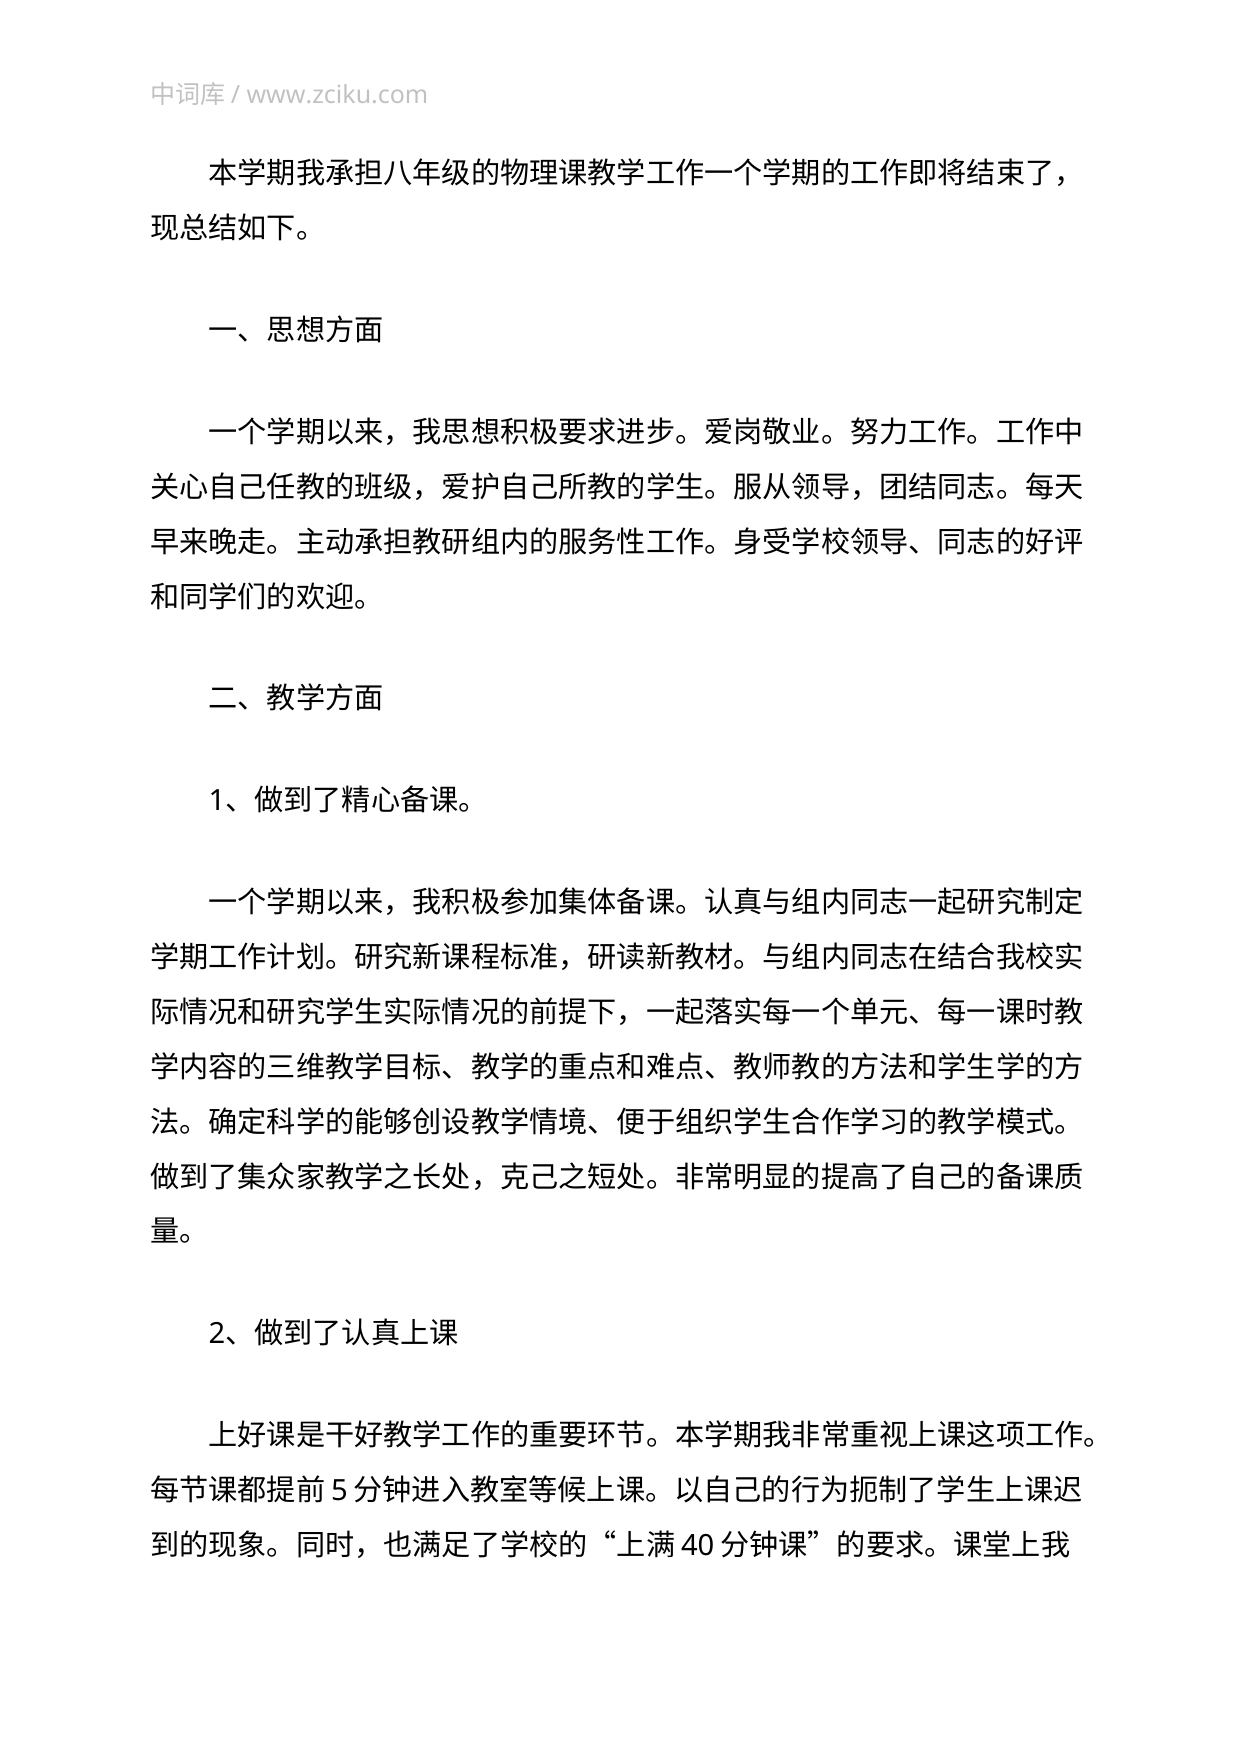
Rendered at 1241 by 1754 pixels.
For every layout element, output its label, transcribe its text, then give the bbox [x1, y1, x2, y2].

text 2、做到了认真上课 [150, 1310, 1090, 1352]
text 一个学期以来，我积极参加集体备课。认真与组内同志一起研究制定学期工作计划。研究新课程标准，研读新教材。与组内同志在结合我校实际情况和研究学生实际情况的前提下，一起落实每一个单元、每一课时教学内容的三维教学目标、教学的重点和难点、教师教的方法和学生学的方法。确定科学的能够创设教学情境、便于组织学生合作学习的教学模式。做到了集众家教学之长处，克己之短处。非常明显的提高了自己的备课质量。 [150, 879, 1090, 1250]
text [150, 1412, 1090, 1564]
text 1、做到了精心备课。 [150, 777, 1090, 819]
text 一个学期以来，我思想积极要求进步。爱岗敬业。努力工作。工作中关心自己任教的班级，爱护自己所教的学生。服从领导，团结同志。每天早来晚走。主动承担教研组内的服务性工作。身受学校领导、同志的好评和同学们的欢迎。 [150, 408, 1090, 615]
text 本学期我承担八年级的物理课教学工作一个学期的工作即将结束了，现总结如下。 [150, 150, 1090, 247]
text 一、思想方面 [150, 307, 1090, 349]
text 二、教学方面 [150, 675, 1090, 717]
